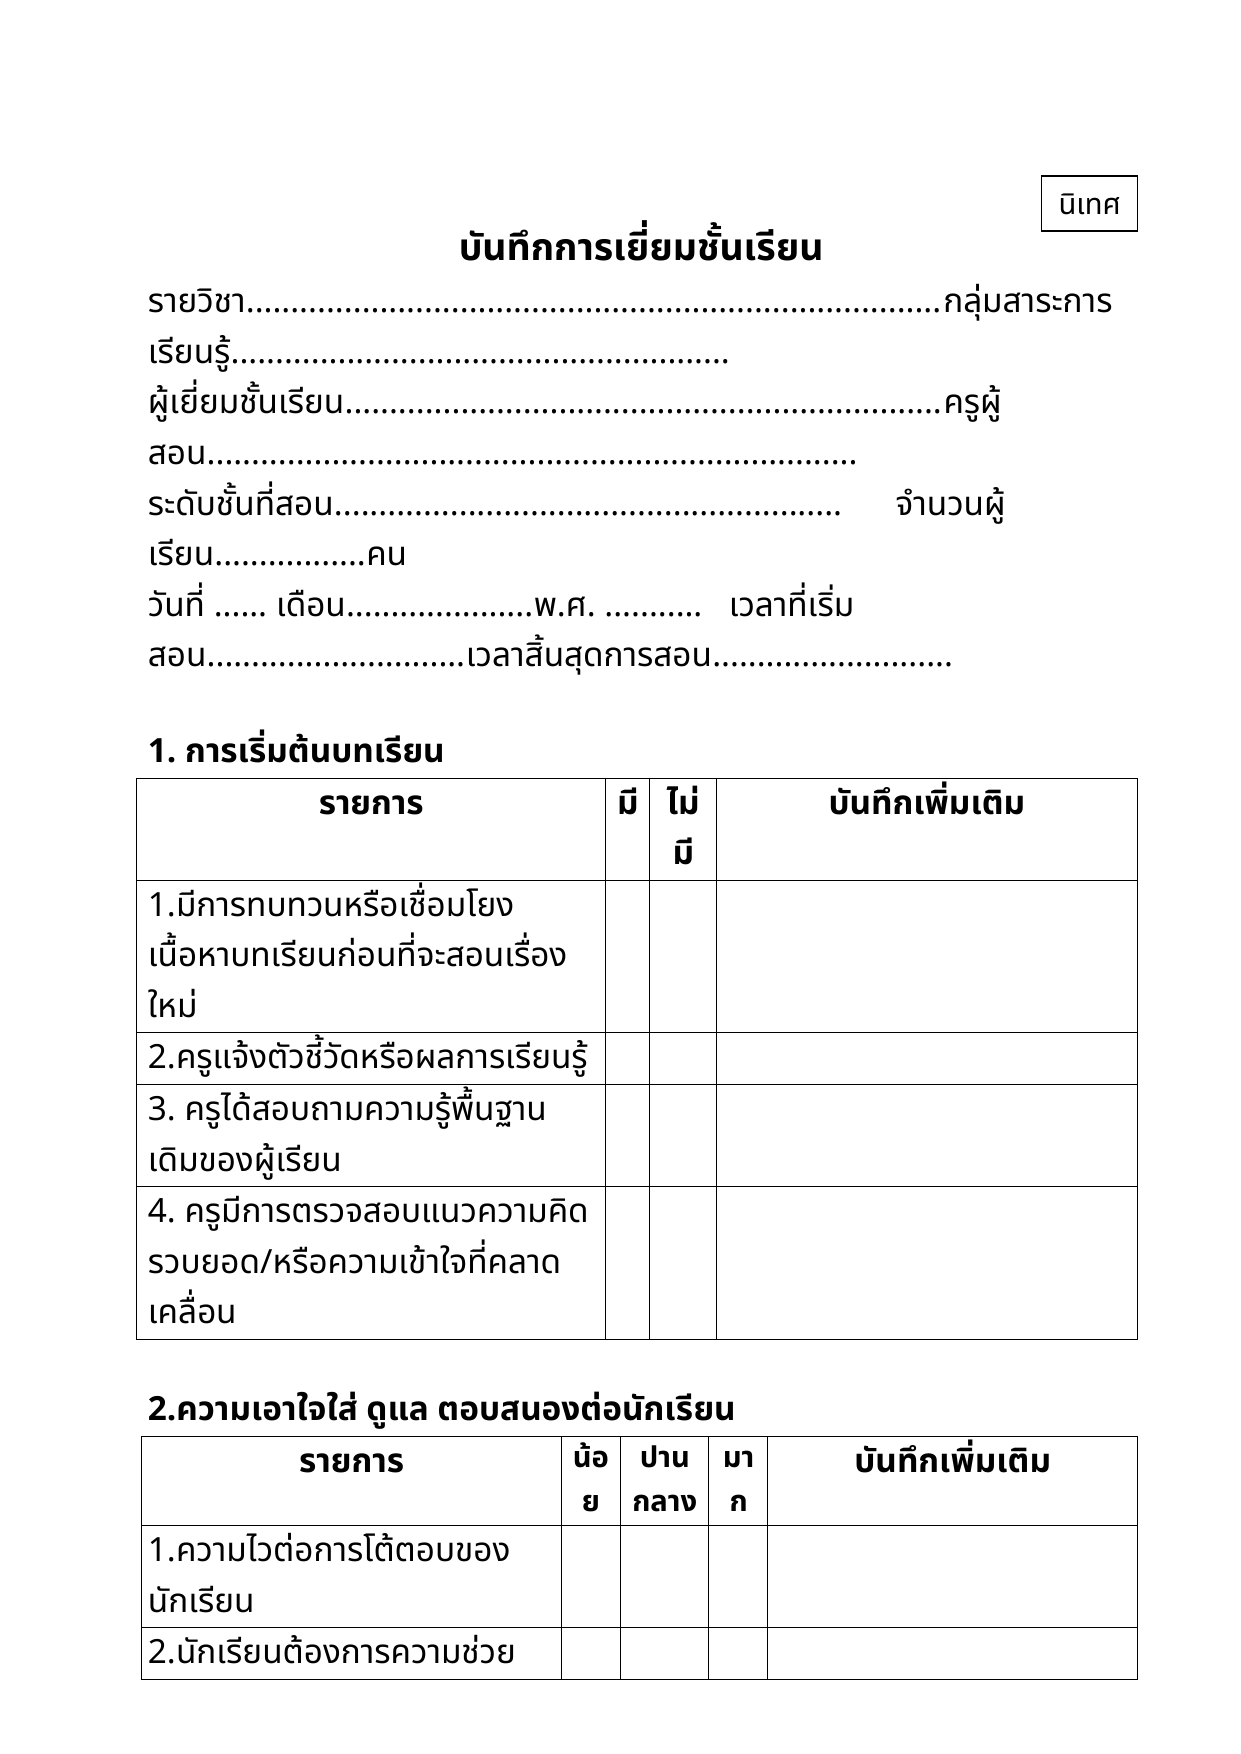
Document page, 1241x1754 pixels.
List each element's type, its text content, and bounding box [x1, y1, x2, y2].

table_cell 1.ความไวต่อการโต้ตอบของนักเรียน [142, 1526, 561, 1627]
table_header ไม่มี [650, 779, 716, 880]
text รายวิชา..............................................................................กลุ่มสาระการเรียนรู้........................................................ [148, 277, 1134, 378]
table_header มี [606, 779, 649, 880]
table_cell [606, 1033, 649, 1084]
table_header บันทึกเพิ่มเติม [768, 1437, 1137, 1525]
table_cell [768, 1526, 1137, 1627]
table_cell [606, 881, 649, 1032]
table_cell [606, 1187, 649, 1339]
table_cell [621, 1526, 708, 1627]
table_cell [717, 1033, 1137, 1084]
table_cell 4. ครูมีการตรวจสอบแนวความคิดรวบยอด/หรือความเข้าใจที่คลาดเคลื่อน [137, 1187, 605, 1339]
table_cell [650, 881, 716, 1032]
table_cell [606, 1085, 649, 1186]
table_header บันทึกเพิ่มเติม [717, 779, 1137, 880]
table_cell [717, 1187, 1137, 1339]
table_cell [562, 1526, 620, 1627]
table_header น้อย [562, 1437, 620, 1525]
table_header มาก [709, 1437, 767, 1525]
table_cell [142, 1628, 561, 1679]
table_header ปานกลาง [621, 1437, 708, 1525]
table_cell [768, 1628, 1137, 1679]
table_cell 3. ครูได้สอบถามความรู้พื้นฐานเดิมของผู้เรียน [137, 1085, 605, 1186]
text 1. การเริ่มต้นบทเรียน [148, 727, 1134, 778]
table_cell [650, 1187, 716, 1339]
table_cell [562, 1628, 620, 1679]
text ระดับชั้นที่สอน......................................................... จำนวนผู้เรียน.................คน [148, 479, 1134, 581]
table_cell [717, 1085, 1137, 1186]
table_cell [717, 881, 1137, 1032]
table_cell 1.มีการทบทวนหรือเชื่อมโยงเนื้อหาบทเรียนก่อนที่จะสอนเรื่องใหม่ [137, 881, 605, 1032]
table_cell [650, 1085, 716, 1186]
text ผู้เยี่ยมชั้นเรียน...................................................................ครูผู้สอน......................................................................... [148, 378, 1134, 479]
table_cell 2.ครูแจ้งตัวชี้วัดหรือผลการเรียนรู้ [137, 1033, 605, 1084]
table_header รายการ [137, 779, 605, 880]
table_cell [650, 1033, 716, 1084]
table_cell [621, 1628, 708, 1679]
text 2.ความเอาใจใส่ ดูแล ตอบสนองต่อนักเรียน [148, 1385, 1134, 1436]
table_header รายการ [142, 1437, 561, 1525]
table_cell [709, 1526, 767, 1627]
text วันที่ ...... เดือน.....................พ.ศ. ........... เวลาที่เริ่มสอน.............................เวลาสิ้นสุดการสอน........................... [148, 581, 1134, 682]
table_cell [709, 1628, 767, 1679]
text บันทึกการเยี่ยมชั้นเรียน [148, 220, 1134, 277]
